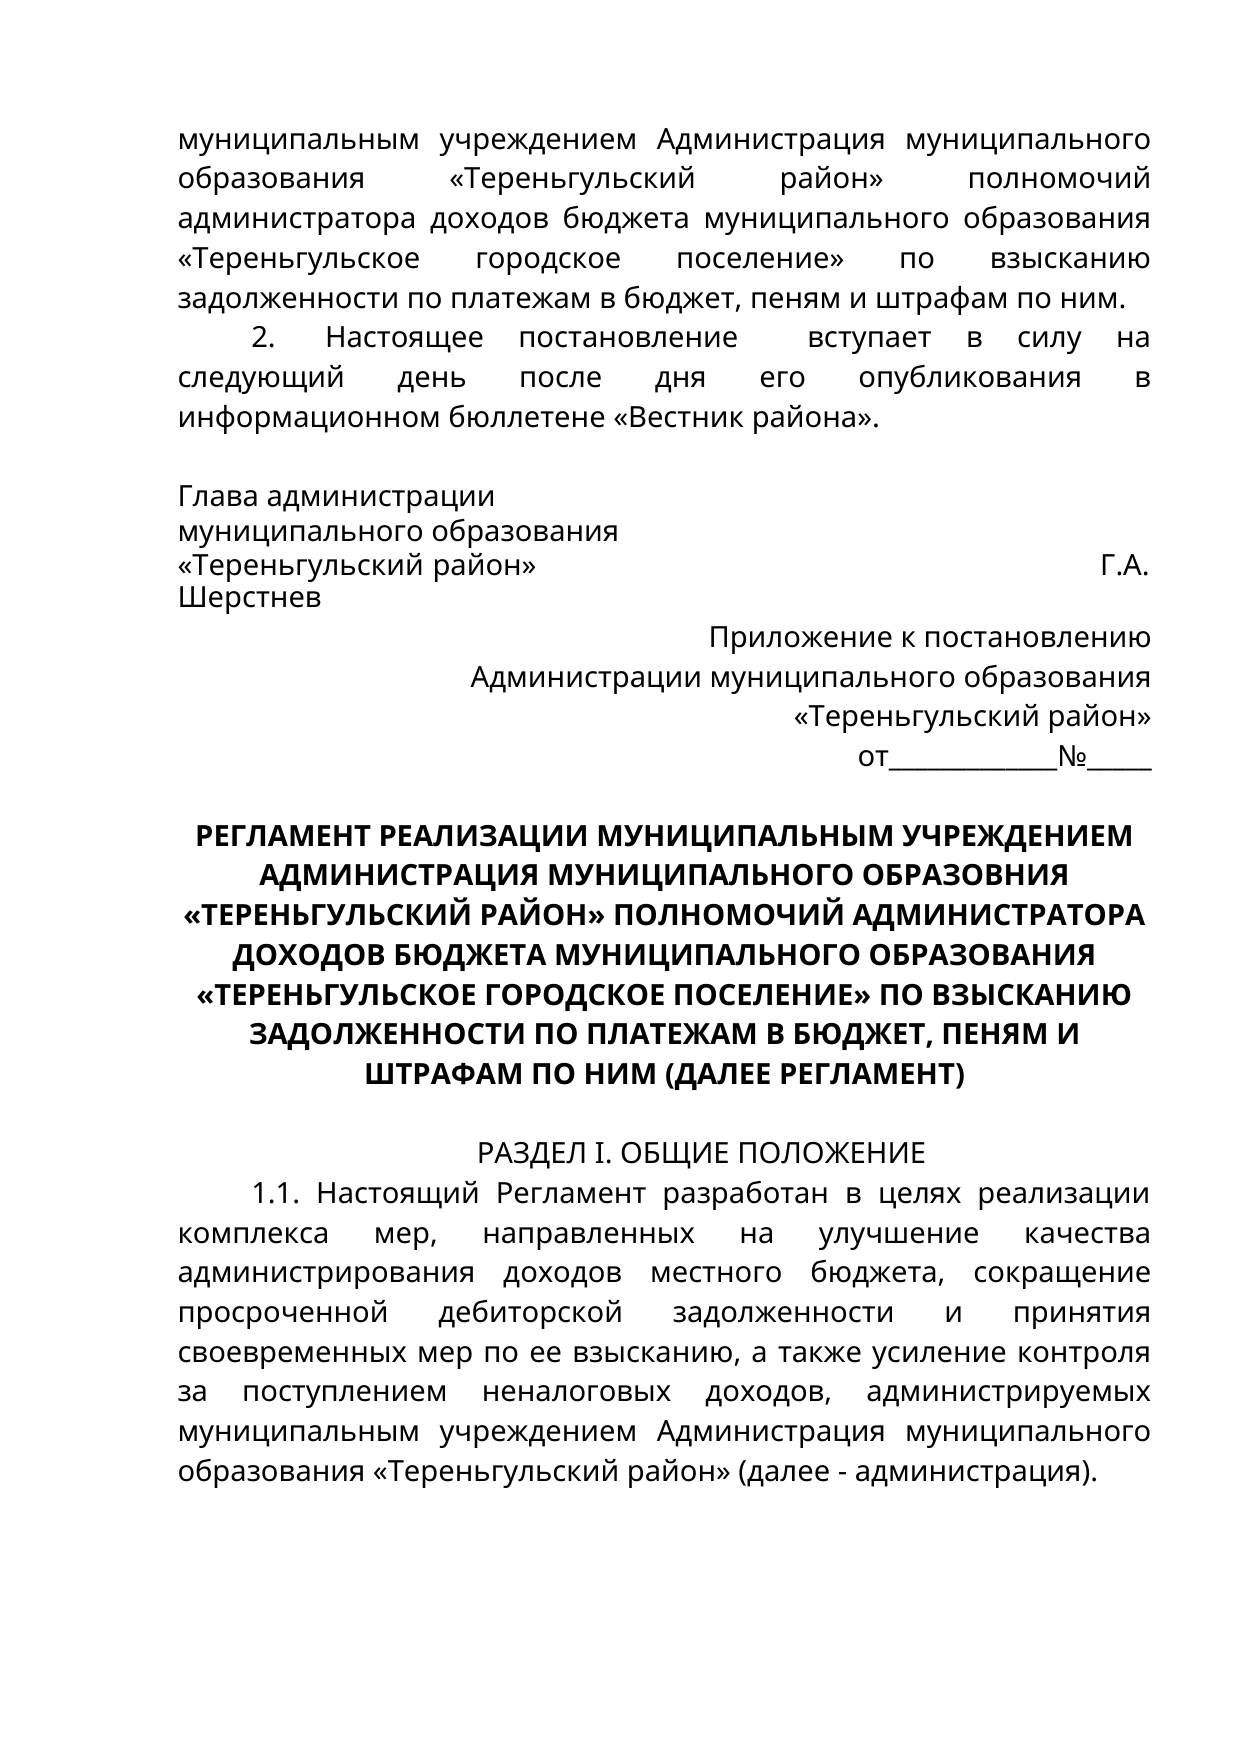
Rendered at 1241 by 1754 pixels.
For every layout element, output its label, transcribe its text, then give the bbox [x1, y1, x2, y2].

text Администрации муниципального образования [177, 656, 1152, 696]
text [177, 118, 1152, 317]
text Глава администрации [177, 475, 1152, 515]
text Приложение к постановлению [177, 616, 1152, 656]
text «Тереньгульский район» Г.А. Шерстнев [177, 549, 1152, 616]
text «Тереньгульский район» [177, 696, 1152, 735]
text РЕГЛАМЕНТ РЕАЛИЗАЦИИ МУНИЦИПАЛЬНЫМ УЧРЕЖДЕНИЕМ АДМИНИСТРАЦИЯ МУНИЦИПАЛЬНОГО ОБРАЗОВНИЯ «ТЕРЕНЬГУЛЬСКИЙ РАЙОН» ПОЛНОМОЧИЙ АДМИНИСТРАТОРА ДОХОДОВ БЮДЖЕТА МУНИЦИПАЛЬНОГО ОБРАЗОВАНИЯ «ТЕРЕНЬГУЛЬСКОЕ ГОРОДСКОЕ ПОСЕЛЕНИЕ» ПО ВЗЫСКАНИЮ ЗАДОЛЖЕННОСТИ ПО ПЛАТЕЖАМ В БЮДЖЕТ, ПЕНЯМ И ШТРАФАМ ПО НИМ (ДАЛЕЕ РЕГЛАМЕНТ) [177, 815, 1152, 1093]
text 2. Настоящее постановление вступает в силу на следующий день после дня его опубликования в информационном бюллетене «Вестник района». [177, 317, 1152, 436]
text РАЗДЕЛ I. ОБЩИЕ ПОЛОЖЕНИЕ [177, 1132, 1152, 1172]
text от_____________№_____ [177, 735, 1152, 775]
text муниципального образования [177, 515, 1152, 549]
text 1.1. Настоящий Регламент разработан в целях реализации комплекса мер, направленных на улучшение качества администрирования доходов местного бюджета, сокращение просроченной дебиторской задолженности и принятия своевременных мер по ее взысканию, а также усиление контроля за поступлением неналоговых доходов, администрируемых муниципальным учреждением Администрация муниципального образования «Тереньгульский район» (далее - администрация). [177, 1172, 1152, 1490]
